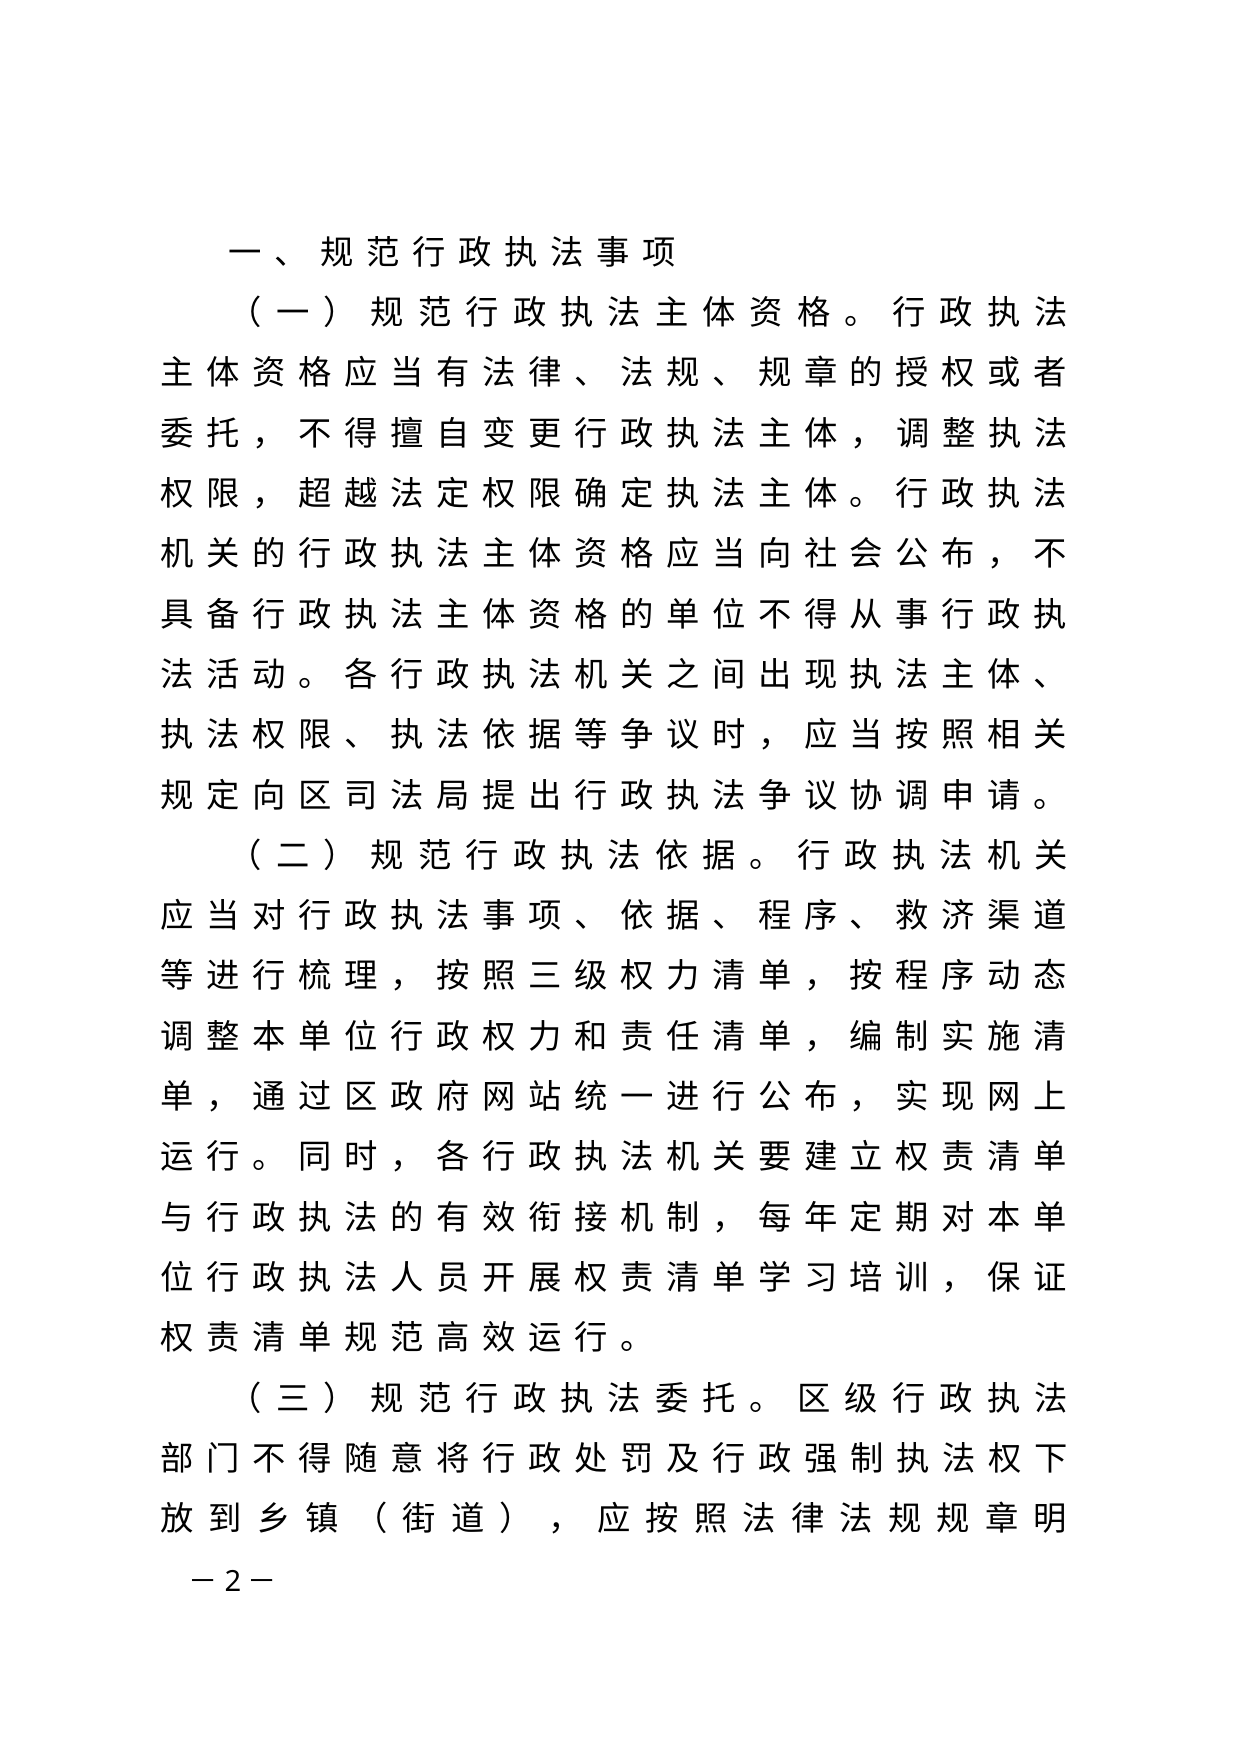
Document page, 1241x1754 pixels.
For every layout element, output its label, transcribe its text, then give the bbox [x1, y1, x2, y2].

text （二）规范行政执法依据。行政执法机关应当对行政执法事项、依据、程序、救济渠道等进行梳理，按照三级权力清单，按程序动态调整本单位行政权力和责任清单，编制实施清单，通过区政府网站统一进行公布，实现网上运行。同时，各行政执法机关要建立权责清单与行政执法的有效衔接机制，每年定期对本单位行政执法人员开展权责清单学习培训，保证权责清单规范高效运行。 [160, 823, 1081, 1365]
text （一）规范行政执法主体资格。行政执法主体资格应当有法律、法规、规章的授权或者委托，不得擅自变更行政执法主体，调整执法权限，超越法定权限确定执法主体。行政执法机关的行政执法主体资格应当向社会公布，不具备行政执法主体资格的单位不得从事行政执法活动。各行政执法机关之间出现执法主体、执法权限、执法依据等争议时，应当按照相关规定向区司法局提出行政执法争议协调申请。 [160, 280, 1081, 823]
text 一、规范行政执法事项 [160, 219, 1081, 280]
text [160, 1365, 1081, 1546]
